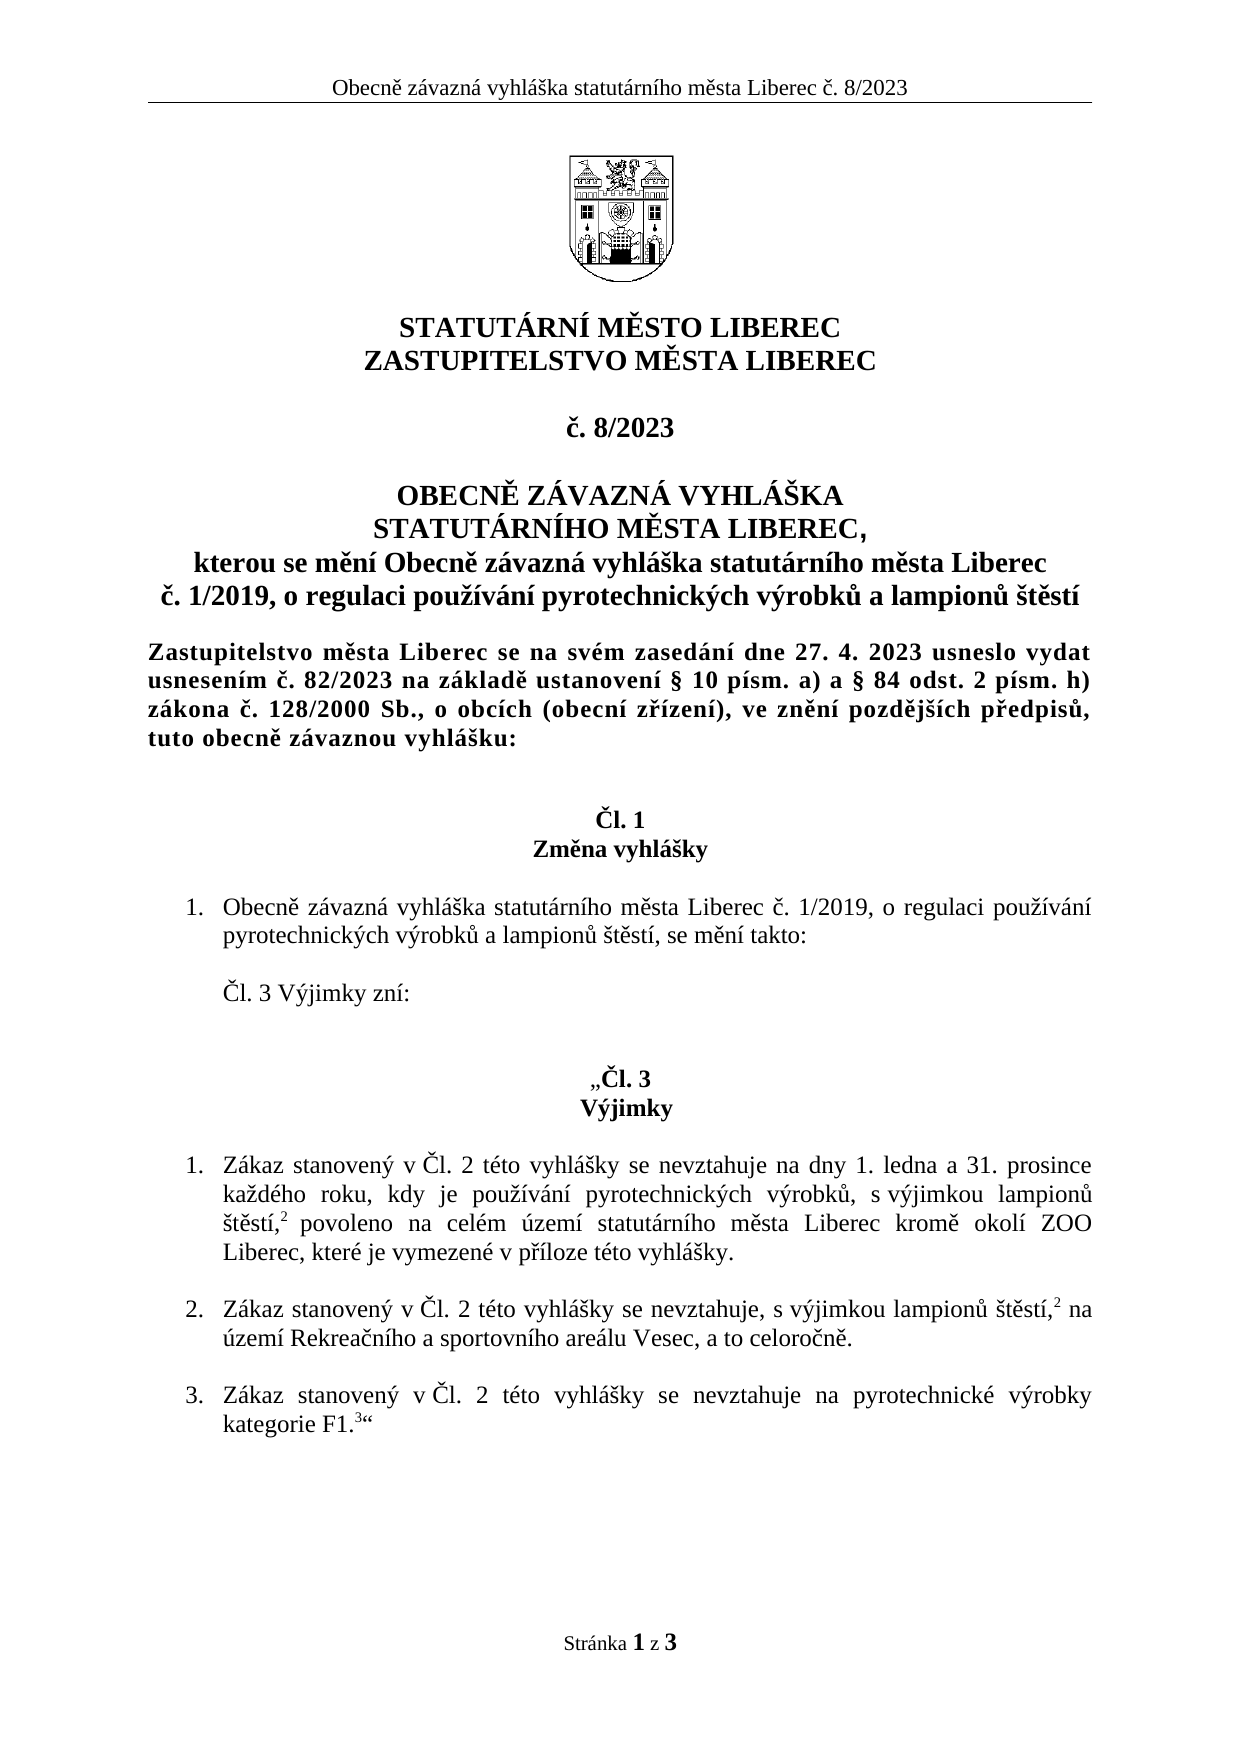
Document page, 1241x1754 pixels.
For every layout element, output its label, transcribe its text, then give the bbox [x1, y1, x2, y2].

text Čl. 3 Výjimky zní: [148, 978, 1092, 1036]
text Zastupitelstvo města Liberec se na svém zasedání dne 27. 4. 2023 usneslo vydat usnesením č. 82/2023 na základě ustanovení § 10 písm. a) a § 84 odst. 2 písm. h) zákona č. 128/2000 Sb., o obcích (obecní zřízení), ve znění pozdějších předpisů, tuto obecně závaznou vyhlášku: [148, 637, 1092, 752]
list Zákaz stanovený v Čl. 2 této vyhlášky se nevztahuje na pyrotechnické výrobky kategorie F1.3“ [185, 1381, 1092, 1438]
title STATUTÁRNÍ MĚSTO LIBEREC [148, 310, 1092, 343]
text Změna vyhlášky [148, 834, 1092, 863]
subtitle Obecně závazná vyhláška [148, 478, 1092, 511]
title ZASTUPITELSTVO MĚSTA LIBEREC [148, 343, 1092, 377]
list Zákaz stanovený v Čl. 2 této vyhlášky se nevztahuje, s výjimkou lampionů štěstí,2 na území Rekreačního a sportovního areálu Vesec, a to celoročně. [185, 1294, 1092, 1352]
text kterou se mění Obecně závazná vyhláška statutárního města Liberec č. 1/2019, o regulaci používání pyrotechnických výrobků a lampionů štěstí [148, 545, 1092, 612]
text Čl. 1 [148, 806, 1092, 834]
list Zákaz stanovený v Čl. 2 této vyhlášky se nevztahuje na dny 1. ledna a 31. prosince každého roku, kdy je používání pyrotechnických výrobků, s výjimkou lampionů štěstí,2 povoleno na celém území statutárního města Liberec kromě okolí ZOO Liberec, které je vymezené v příloze této vyhlášky. [185, 1151, 1092, 1266]
text „Čl. 3 Výjimky [148, 1064, 1092, 1122]
picture [566, 151, 674, 286]
subtitle statutárního města Liberec, [148, 511, 1092, 545]
list Obecně závazná vyhláška statutárního města Liberec č. 1/2019, o regulaci používání pyrotechnických výrobků a lampionů štěstí, se mění takto: [185, 892, 1092, 949]
title č. 8/2023 [148, 411, 1092, 444]
